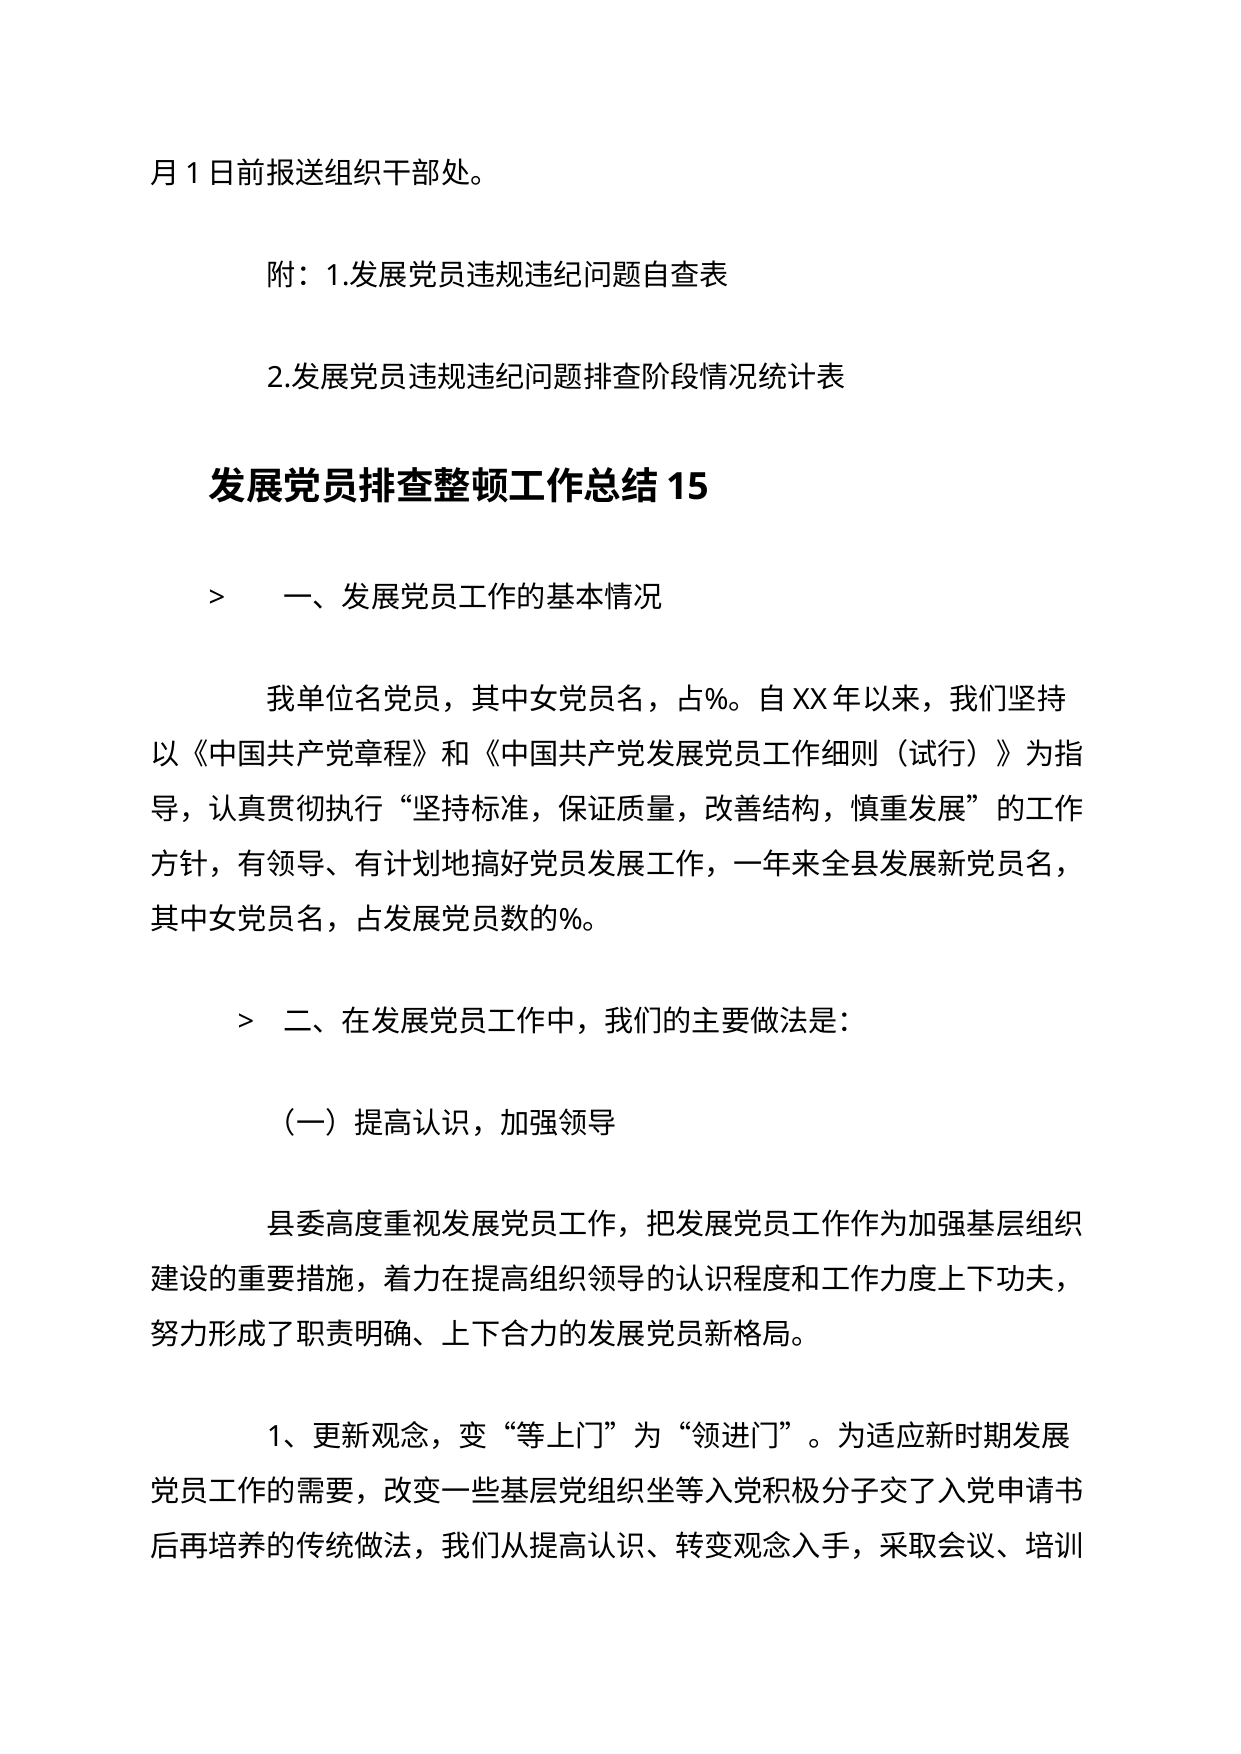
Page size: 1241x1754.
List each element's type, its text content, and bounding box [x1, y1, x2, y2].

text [150, 150, 1090, 192]
text 附：1.发展党员违规违纪问题自查表 [150, 252, 1090, 294]
text （一）提高认识，加强领导 [150, 1099, 1090, 1141]
text 2.发展党员违规违纪问题排查阶段情况统计表 [150, 354, 1090, 396]
text > 二、在发展党员工作中，我们的主要做法是： [150, 997, 1090, 1039]
text 县委高度重视发展党员工作，把发展党员工作作为加强基层组织建设的重要措施，着力在提高组织领导的认识程度和工作力度上下功夫，努力形成了职责明确、上下合力的发展党员新格局。 [150, 1201, 1090, 1353]
text 我单位名党员，其中女党员名，占%。自XX年以来，我们坚持以《中国共产党章程》和《中国共产党发展党员工作细则（试行）》为指导，认真贯彻执行“坚持标准，保证质量，改善结构，慎重发展”的工作方针，有领导、有计划地搞好党员发展工作，一年来全县发展新党员名，其中女党员名，占发展党员数的%。 [150, 676, 1090, 938]
text > 一、发展党员工作的基本情况 [150, 573, 1090, 616]
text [150, 1412, 1090, 1565]
text 发展党员排查整顿工作总结15 [150, 456, 1090, 510]
